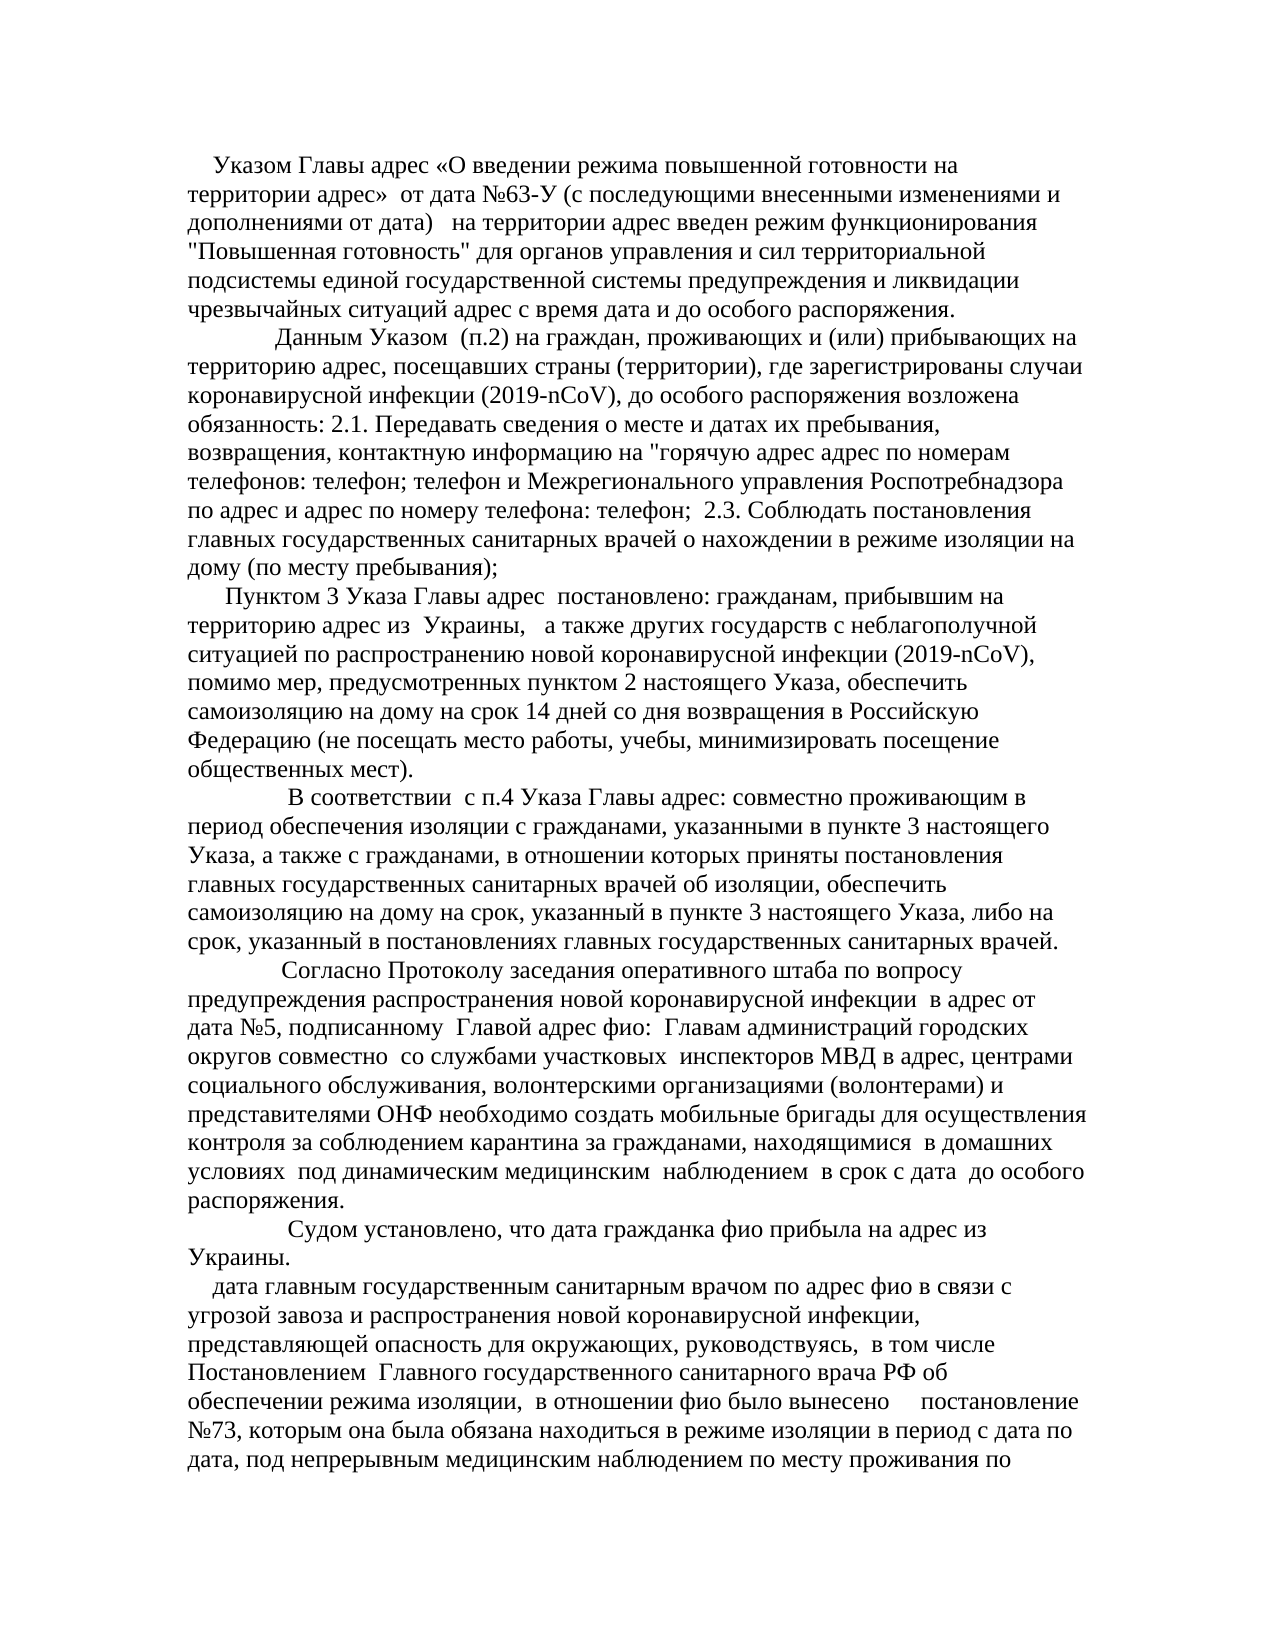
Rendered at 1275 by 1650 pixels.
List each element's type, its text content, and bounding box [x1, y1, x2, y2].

text Данным Указом (п.2) на граждан, проживающих и (или) прибывающих на территорию адрес, посещавших страны (территории), где зарегистрированы случаи коронавирусной инфекции (2019-nCoV), до особого распоряжения возложена обязанность: 2.1. Передавать сведения о месте и датах их пребывания, возвращения, контактную информацию на "горячую адрес адрес по номерам телефонов: телефон; телефон и Межрегионального управления Роспотребнадзора по адрес и адрес по номеру телефона: телефон; 2.3. Соблюдать постановления главных государственных санитарных врачей о нахождении в режиме изоляции на дому (по месту пребывания); [187, 322, 1087, 581]
text В соответствии с п.4 Указа Главы адрес: совместно проживающим в период обеспечения изоляции с гражданами, указанными в пункте 3 настоящего Указа, а также с гражданами, в отношении которых приняты постановления главных государственных санитарных врачей об изоляции, обеспечить самоизоляцию на дому на срок, указанный в пункте 3 настоящего Указа, либо на срок, указанный в постановлениях главных государственных санитарных врачей. [187, 782, 1087, 955]
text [187, 1271, 1087, 1472]
text Пунктом 3 Указа Главы адрес постановлено: гражданам, прибывшим на территорию адрес из Украины, а также других государств с неблагополучной ситуацией по распространению новой коронавирусной инфекции (2019-nCoV), помимо мер, предусмотренных пунктом 2 настоящего Указа, обеспечить самоизоляцию на дому на срок 14 дней со дня возвращения в Российскую Федерацию (не посещать место работы, учебы, минимизировать посещение общественных мест). [187, 581, 1087, 782]
text Согласно Протоколу заседания оперативного штаба по вопросу предупреждения распространения новой коронавирусной инфекции в адрес от дата №5, подписанному Главой адрес фио: Главам администраций городских округов совместно со службами участковых инспекторов МВД в адрес, центрами социального обслуживания, волонтерскими организациями (волонтерами) и представителями ОНФ необходимо создать мобильные бригады для осуществления контроля за соблюдением карантина за гражданами, находящимися в домашних условиях под динамическим медицинским наблюдением в срок с дата до особого распоряжения. [187, 955, 1087, 1214]
text Указом Главы адрес «О введении режима повышенной готовности на территории адрес» от дата №63-У (с последующими внесенными изменениями и дополнениями от дата) на территории адрес введен режим функционирования "Повышенная готовность" для органов управления и сил территориальной подсистемы единой государственной системы предупреждения и ликвидации чрезвычайных ситуаций адрес с время дата и до особого распоряжения. [187, 150, 1087, 322]
text Судом установлено, что дата гражданка фио прибыла на адрес из Украины. [187, 1214, 1087, 1271]
